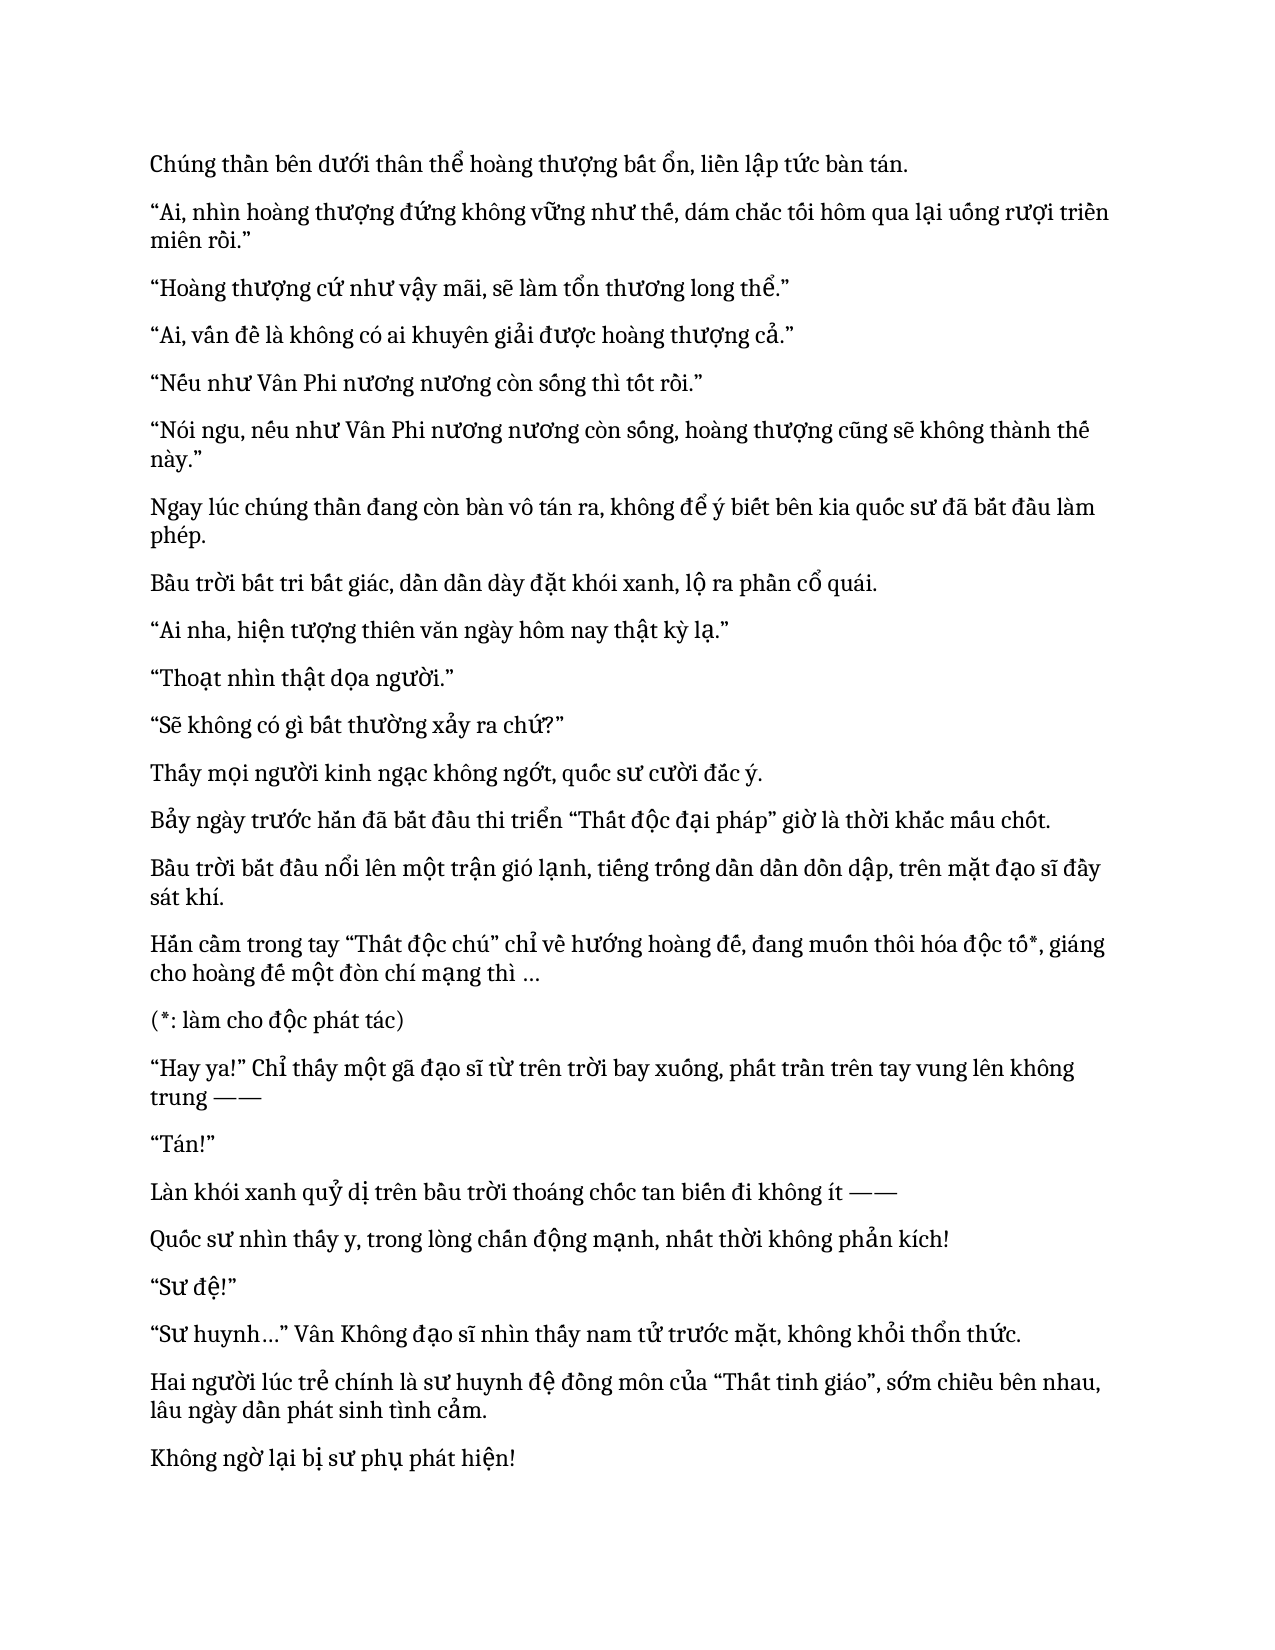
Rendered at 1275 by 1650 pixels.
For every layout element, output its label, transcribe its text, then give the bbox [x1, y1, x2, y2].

text “Sư đệ!” [150, 1272, 1125, 1301]
text “Hoàng thượng cứ như vậy mãi, sẽ làm tổn thương long thể.” [150, 274, 1125, 302]
text “Ai, nhìn hoàng thượng đứng không vững như thế, dám chắc tối hôm qua lại uống rượi triền miên rồi.” [150, 197, 1125, 255]
text (*: làm cho độc phát tác) [150, 1006, 1125, 1035]
text Thấy mọi người kinh ngạc không ngớt, quốc sư cười đắc ý. [150, 759, 1125, 787]
text Chúng thần bên dưới thân thể hoàng thượng bất ổn, liền lập tức bàn tán. [150, 150, 1125, 179]
text “Sẽ không có gì bất thường xảy ra chứ?” [150, 711, 1125, 740]
text Bảy ngày trước hắn đã bắt đầu thi triển “Thất độc đại pháp” giờ là thời khắc mấu chốt. [150, 806, 1125, 835]
text “Thoạt nhìn thật dọa người.” [150, 664, 1125, 692]
text Làn khói xanh quỷ dị trên bầu trời thoáng chốc tan biến đi không ít —— [150, 1177, 1125, 1206]
text Hắn cầm trong tay “Thất độc chú” chỉ về hướng hoàng đế, đang muốn thôi hóa độc tố*, giáng cho hoàng đế một đòn chí mạng thì … [150, 930, 1125, 987]
text Bầu trời bắt đầu nổi lên một trận gió lạnh, tiếng trống dần dần dồn dập, trên mặt đạo sĩ đầy sát khí. [150, 854, 1125, 911]
text “Nói ngu, nếu như Vân Phi nương nương còn sống, hoàng thượng cũng sẽ không thành thế này.” [150, 416, 1125, 474]
text “Ai nha, hiện tượng thiên văn ngày hôm nay thật kỳ lạ.” [150, 616, 1125, 645]
text “Ai, vấn đề là không có ai khuyên giải được hoàng thượng cả.” [150, 321, 1125, 350]
text Bầu trời bất tri bất giác, dần dần dày đặt khói xanh, lộ ra phần cổ quái. [150, 569, 1125, 597]
text “Nếu như Vân Phi nương nương còn sống thì tốt rồi.” [150, 369, 1125, 397]
text Quốc sư nhìn thấy y, trong lòng chấn động mạnh, nhất thời không phản kích! [150, 1225, 1125, 1254]
text “Sư huynh…” Vân Không đạo sĩ nhìn thấy nam tử trước mặt, không khỏi thổn thức. [150, 1320, 1125, 1349]
text “Hay ya!” Chỉ thấy một gã đạo sĩ từ trên trời bay xuống, phất trần trên tay vung lên không trung —— [150, 1054, 1125, 1111]
text “Tán!” [150, 1130, 1125, 1159]
text Không ngờ lại bị sư phụ phát hiện! [150, 1444, 1125, 1472]
text Ngay lúc chúng thần đang còn bàn vô tán ra, không để ý biết bên kia quốc sư đã bắt đầu làm phép. [150, 492, 1125, 550]
text Hai người lúc trẻ chính là sư huynh đệ đồng môn của “Thất tinh giáo”, sớm chiều bên nhau, lâu ngày dần phát sinh tình cảm. [150, 1367, 1125, 1425]
